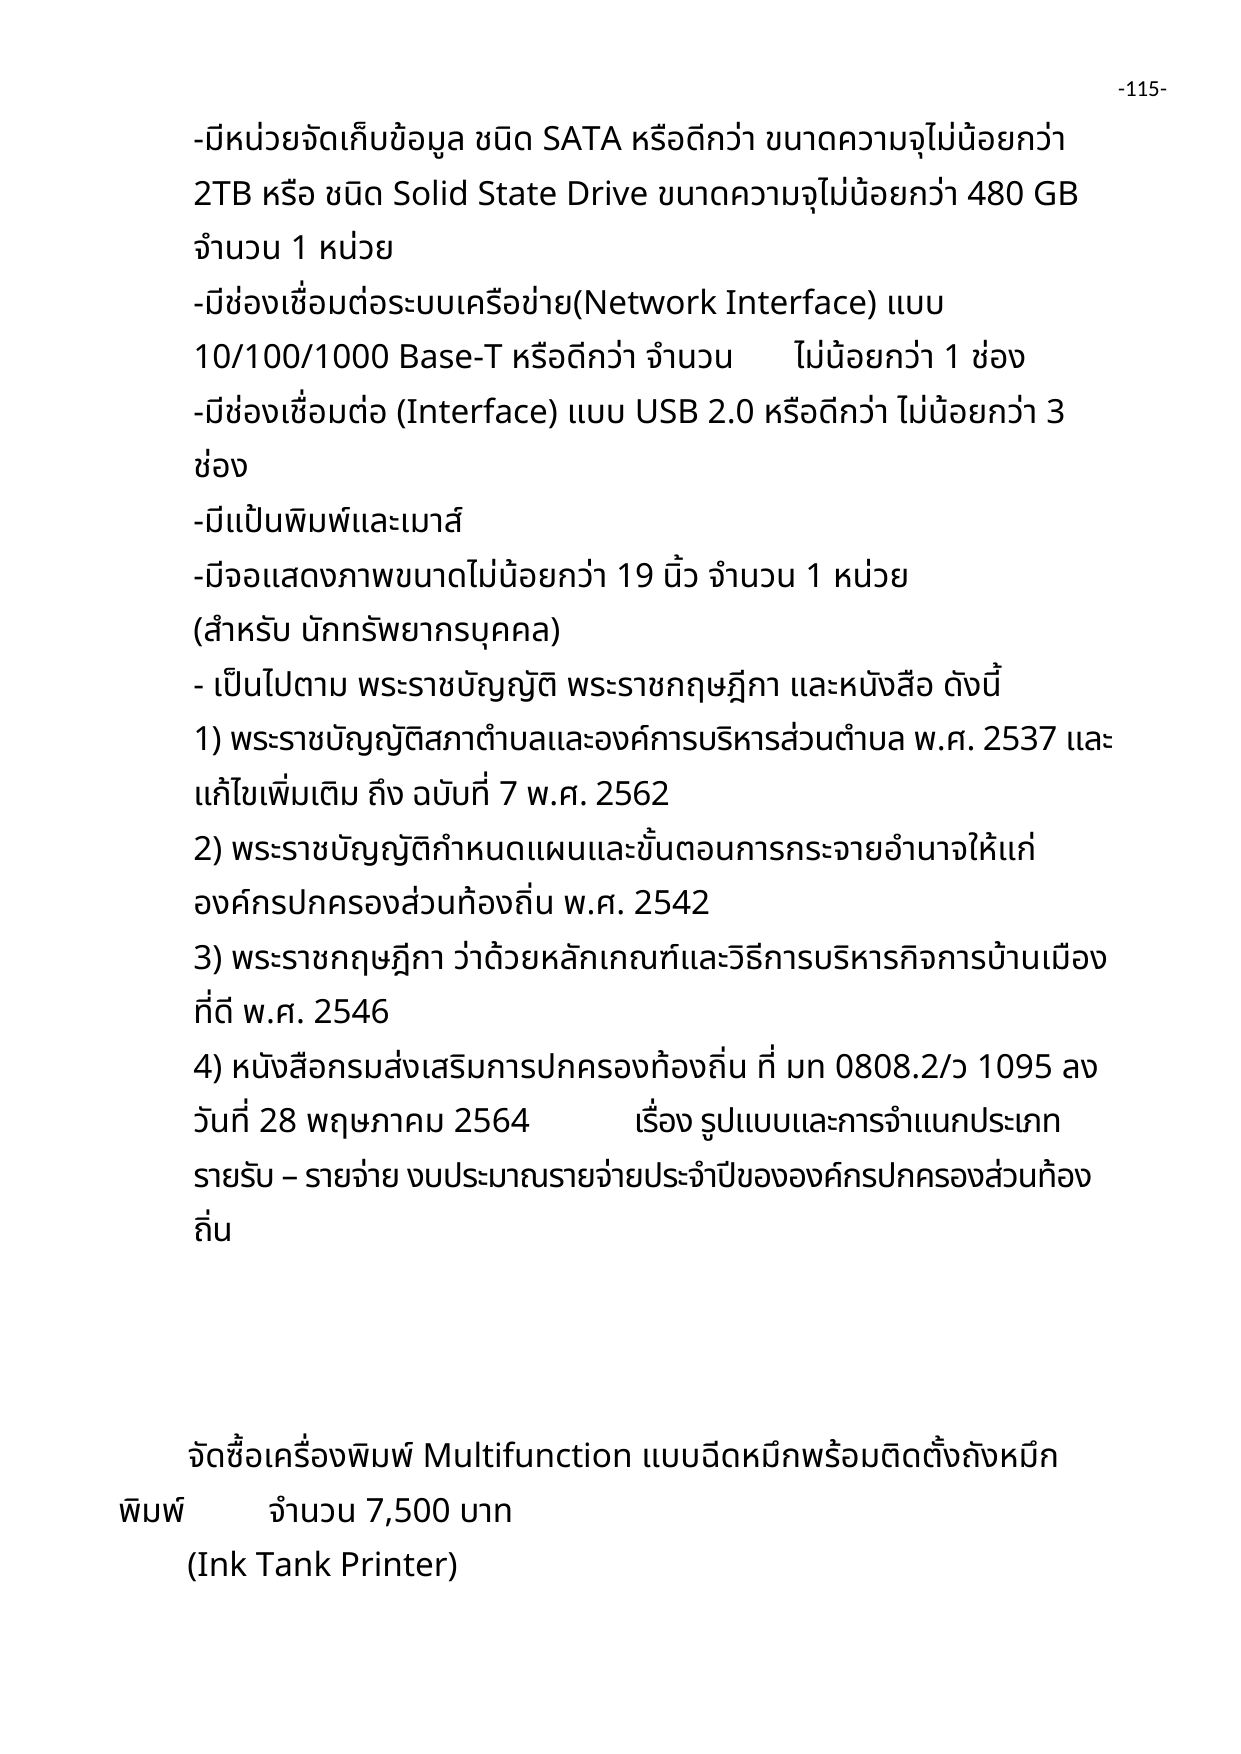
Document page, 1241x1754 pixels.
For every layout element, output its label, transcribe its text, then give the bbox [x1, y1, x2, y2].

text 4) หนังสือกรมส่งเสริมการปกครองท้องถิ่น ที่ มท 0808.2/ว 1095 ลงวันที่ 28 พฤษภาคม 2564 เรื่อง รูปแบบและการจำแนกประเภทรายรับ – รายจ่าย งบประมาณรายจ่ายประจำปีขององค์กรปกครองส่วนท้องถิ่น [193, 1043, 1122, 1257]
text -มีช่องเชื่อมต่อระบบเครือข่าย(Network Interface) แบบ 10/100/1000 Base-T หรือดีกว่า จำนวน ไม่น้อยกว่า 1 ช่อง [193, 279, 1122, 384]
text 2) พระราชบัญญัติกำหนดแผนและขั้นตอนการกระจายอำนาจให้แก่องค์กรปกครองส่วนท้องถิ่น พ.ศ. 2542 [193, 824, 1122, 929]
text 1) พระราชบัญญัติสภาตำบลและองค์การบริหารส่วนตำบล พ.ศ. 2537 และแก้ไขเพิ่มเติม ถึง ฉบับที่ 7 พ.ศ. 2562 [193, 715, 1122, 820]
text - เป็นไปตาม พระราชบัญญัติ พระราชกฤษฎีกา และหนังสือ ดังนี้ [193, 661, 1122, 711]
text จัดซื้อเครื่องพิมพ์ Multifunction แบบฉีดหมึกพร้อมติดตั้งถังหมึกพิมพ์ จำนวน 7,500 บาท [118, 1432, 1122, 1537]
text 3) พระราชกฤษฎีกา ว่าด้วยหลักเกณฑ์และวิธีการบริหารกิจการบ้านเมืองที่ดี พ.ศ. 2546 [193, 933, 1122, 1039]
text (สำหรับ นักทรัพยากรบุคคล) [193, 606, 1122, 657]
text -มีจอแสดงภาพขนาดไม่น้อยกว่า 19 นิ้ว จำนวน 1 หน่วย [193, 551, 1122, 602]
text -มีช่องเชื่อมต่อ (Interface) แบบ USB 2.0 หรือดีกว่า ไม่น้อยกว่า 3 ช่อง [193, 388, 1122, 493]
text (Ink Tank Printer) [118, 1541, 1122, 1586]
text -มีหน่วยจัดเก็บข้อมูล ชนิด SATA หรือดีกว่า ขนาดความจุไม่น้อยกว่า 2TB หรือ ชนิด Solid State Drive ขนาดความจุไม่น้อยกว่า 480 GB จำนวน 1 หน่วย [193, 115, 1122, 275]
text -มีแป้นพิมพ์และเมาส์ [193, 497, 1122, 547]
